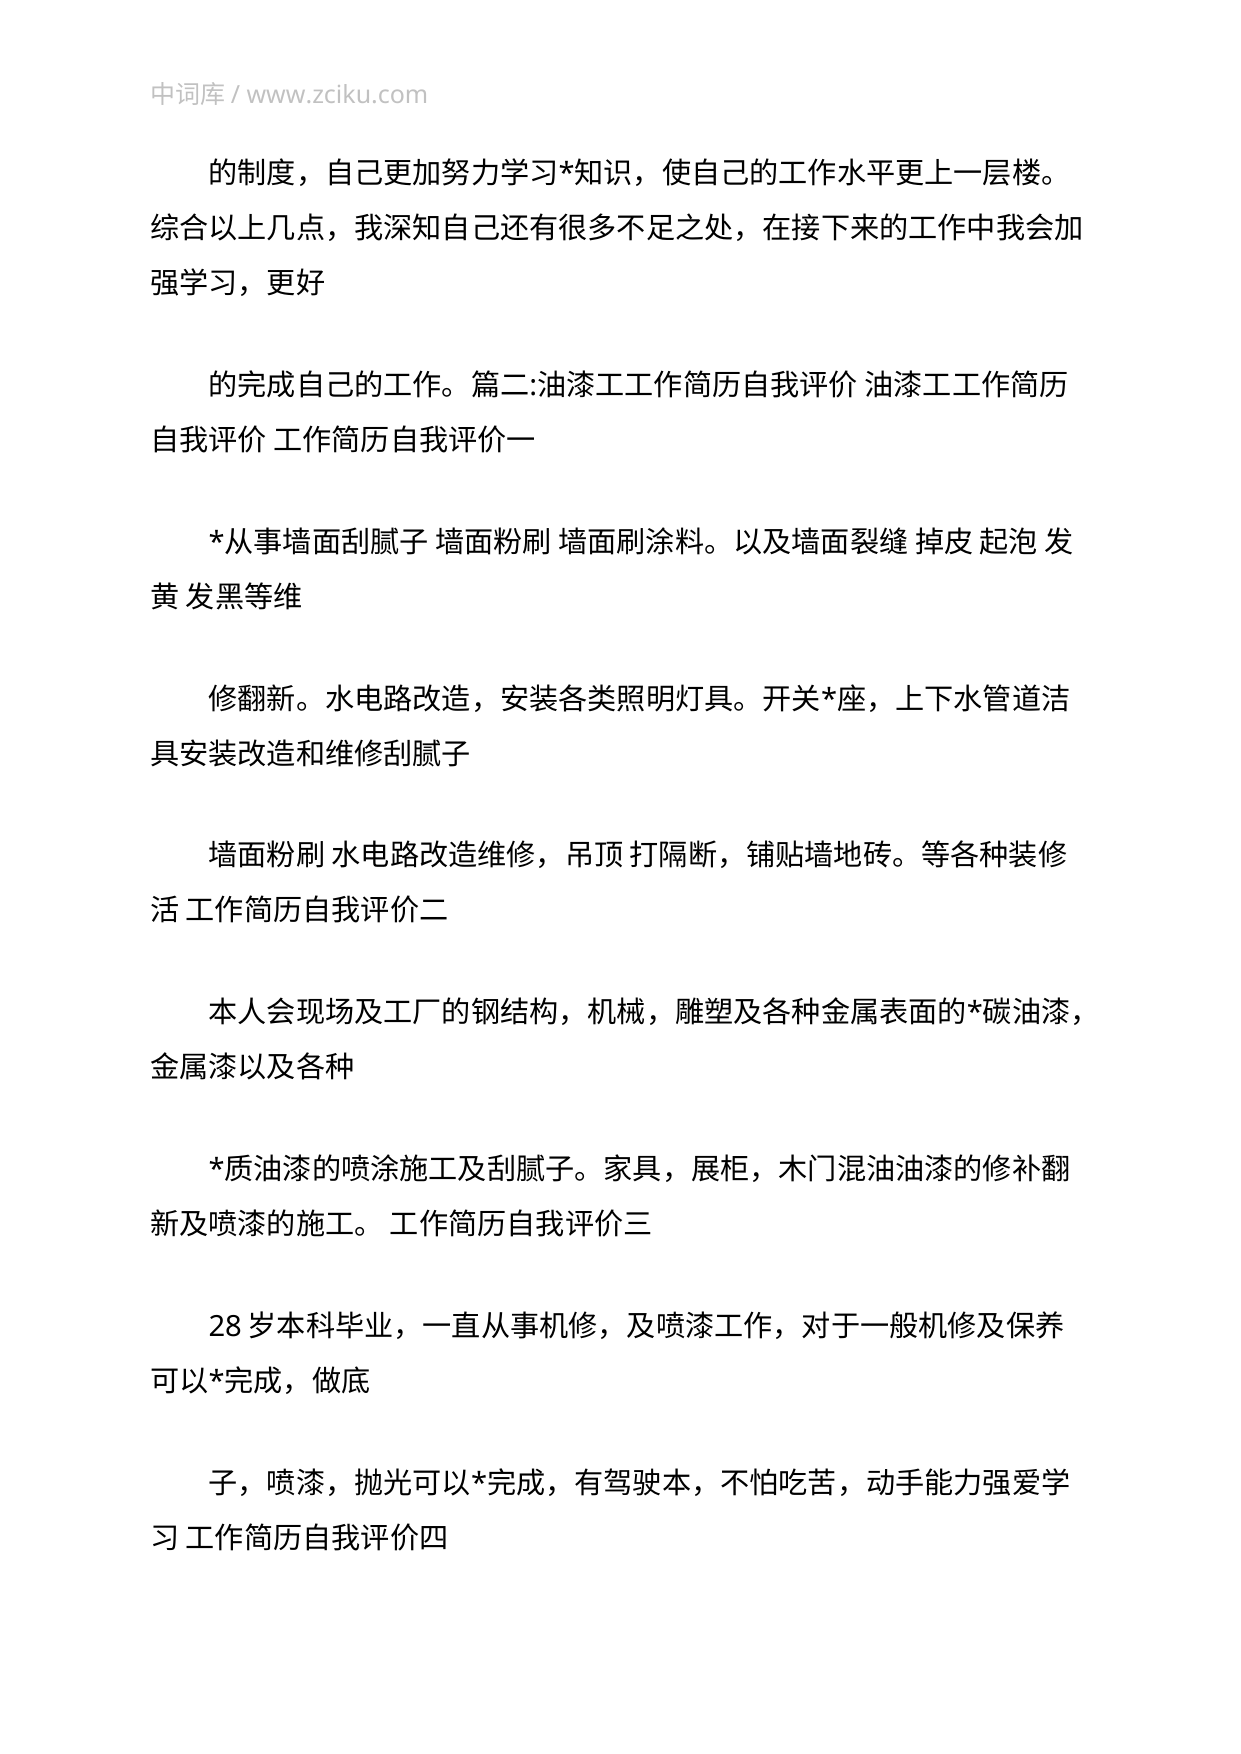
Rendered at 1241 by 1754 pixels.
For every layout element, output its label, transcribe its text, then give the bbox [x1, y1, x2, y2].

text 的完成自己的工作。篇二:油漆工工作简历自我评价 油漆工工作简历自我评价 工作简历自我评价一 [150, 362, 1090, 459]
text 28岁本科毕业，一直从事机修，及喷漆工作，对于一般机修及保养可以*完成，做底 [150, 1302, 1090, 1399]
text 子，喷漆，抛光可以*完成，有驾驶本，不怕吃苦，动手能力强爱学习 工作简历自我评价四 [150, 1459, 1090, 1556]
text *质油漆的喷涂施工及刮腻子。家具，展柜，木门混油油漆的修补翻新及喷漆的施工。 工作简历自我评价三 [150, 1145, 1090, 1243]
text 的制度，自己更加努力学习*知识，使自己的工作水平更上一层楼。 综合以上几点，我深知自己还有很多不足之处，在接下来的工作中我会加强学习，更好 [150, 150, 1090, 302]
text 修翻新。水电路改造，安装各类照明灯具。开关*座，上下水管道洁具安装改造和维修刮腻子 [150, 675, 1090, 772]
text *从事墙面刮腻子 墙面粉刷 墙面刷涂料。以及墙面裂缝 掉皮 起泡 发黄 发黑等维 [150, 518, 1090, 616]
text 本人会现场及工厂的钢结构，机械，雕塑及各种金属表面的*碳油漆，金属漆以及各种 [150, 989, 1090, 1086]
text 墙面粉刷 水电路改造维修，吊顶 打隔断，铺贴墙地砖。等各种装修活 工作简历自我评价二 [150, 832, 1090, 929]
